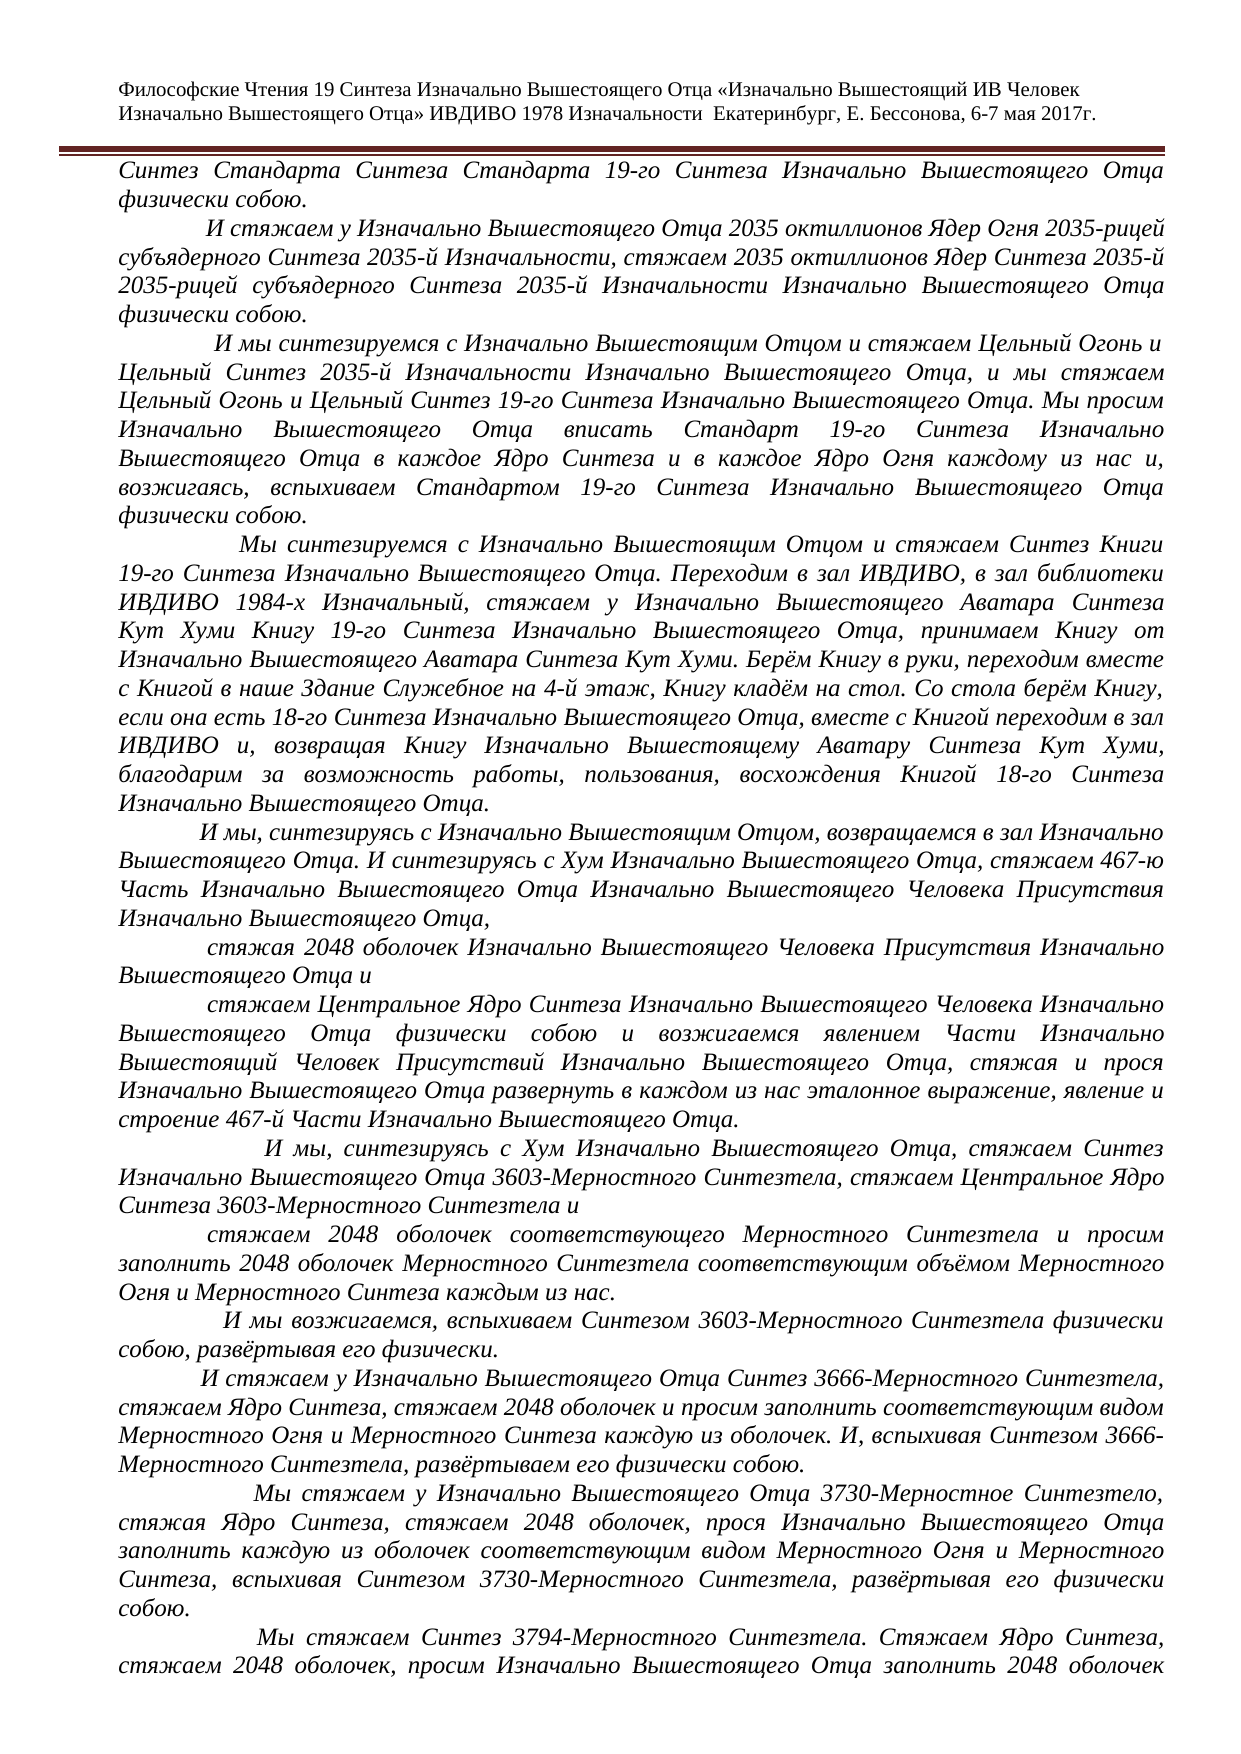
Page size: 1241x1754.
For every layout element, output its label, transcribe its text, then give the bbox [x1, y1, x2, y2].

text И мы синтезируемся с Изначально Вышестоящим Отцом и стяжаем Цельный Огонь и Цельный Синтез 2035-й Изначальности Изначально Вышестоящего Отца, и мы стяжаем Цельный Огонь и Цельный Синтез 19-го Синтеза Изначально Вышестоящего Отца. Мы просим Изначально Вышестоящего Отца вписать Стандарт 19-го Синтеза Изначально Вышестоящего Отца в каждое Ядро Синтеза и в каждое Ядро Огня каждому из нас и, возжигаясь, вспыхиваем Стандартом 19-го Синтеза Изначально Вышестоящего Отца физически собою. [118, 328, 1165, 529]
text стяжаем Центральное Ядро Синтеза Изначально Вышестоящего Человека Изначально Вышестоящего Отца физически собою и возжигаемся явлением Части Изначально Вышестоящий Человек Присутствий Изначально Вышестоящего Отца, стяжая и прося Изначально Вышестоящего Отца развернуть в каждом из нас эталонное выражение, явление и строение 467-й Части Изначально Вышестоящего Отца. [118, 989, 1165, 1133]
text Мы стяжаем у Изначально Вышестоящего Отца 3730-Мерностное Синтезтело, стяжая Ядро Синтеза, стяжаем 2048 оболочек, прося Изначально Вышестоящего Отца заполнить каждую из оболочек соответствующим видом Мерностного Огня и Мерностного Синтеза, вспыхивая Синтезом 3730-Мерностного Синтезтела, развёртывая его физически собою. [118, 1478, 1165, 1622]
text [118, 1622, 1165, 1679]
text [118, 156, 1165, 213]
text Мы синтезируемся с Изначально Вышестоящим Отцом и стяжаем Синтез Книги 19-го Синтеза Изначально Вышестоящего Отца. Переходим в зал ИВДИВО, в зал библиотеки ИВДИВО 1984-х Изначальный, стяжаем у Изначально Вышестоящего Аватара Синтеза Кут Хуми Книгу 19-го Синтеза Изначально Вышестоящего Отца, принимаем Книгу от Изначально Вышестоящего Аватара Синтеза Кут Хуми. Берём Книгу в руки, переходим вместе с Книгой в наше Здание Служебное на 4-й этаж, Книгу кладём на стол. Со стола берём Книгу, если она есть 18-го Синтеза Изначально Вышестоящего Отца, вместе с Книгой переходим в зал ИВДИВО и, возвращая Книгу Изначально Вышестоящему Аватару Синтеза Кут Хуми, благодарим за возможность работы, пользования, восхождения Книгой 18-го Синтеза Изначально Вышестоящего Отца. [118, 529, 1165, 817]
text И мы, синтезируясь с Изначально Вышестоящим Отцом, возвращаемся в зал Изначально Вышестоящего Отца. И синтезируясь с Хум Изначально Вышестоящего Отца, стяжаем 467-ю Часть Изначально Вышестоящего Отца Изначально Вышестоящего Человека Присутствия Изначально Вышестоящего Отца, [118, 817, 1165, 932]
text И мы, синтезируясь с Хум Изначально Вышестоящего Отца, стяжаем Синтез Изначально Вышестоящего Отца 3603-Мерностного Синтезтела, стяжаем Центральное Ядро Синтеза 3603-Мерностного Синтезтела и [118, 1133, 1165, 1219]
text стяжая 2048 оболочек Изначально Вышестоящего Человека Присутствия Изначально Вышестоящего Отца и [118, 932, 1165, 989]
text И стяжаем у Изначально Вышестоящего Отца Синтез 3666-Мерностного Синтезтела, стяжаем Ядро Синтеза, стяжаем 2048 оболочек и просим заполнить соответствующим видом Мерностного Огня и Мерностного Синтеза каждую из оболочек. И, вспыхивая Синтезом 3666-Мерностного Синтезтела, развёртываем его физически собою. [118, 1363, 1165, 1478]
text стяжаем 2048 оболочек соответствующего Мерностного Синтезтела и просим заполнить 2048 оболочек Мерностного Синтезтела соответствующим объёмом Мерностного Огня и Мерностного Синтеза каждым из нас. [118, 1219, 1165, 1306]
text И стяжаем у Изначально Вышестоящего Отца 2035 октиллионов Ядер Огня 2035-рицей субъядерного Синтеза 2035-й Изначальности, стяжаем 2035 октиллионов Ядер Синтеза 2035-й 2035-рицей субъядерного Синтеза 2035-й Изначальности Изначально Вышестоящего Отца физически собою. [118, 213, 1165, 328]
text И мы возжигаемся, вспыхиваем Синтезом 3603-Мерностного Синтезтела физически собою, развёртывая его физически. [118, 1306, 1165, 1363]
